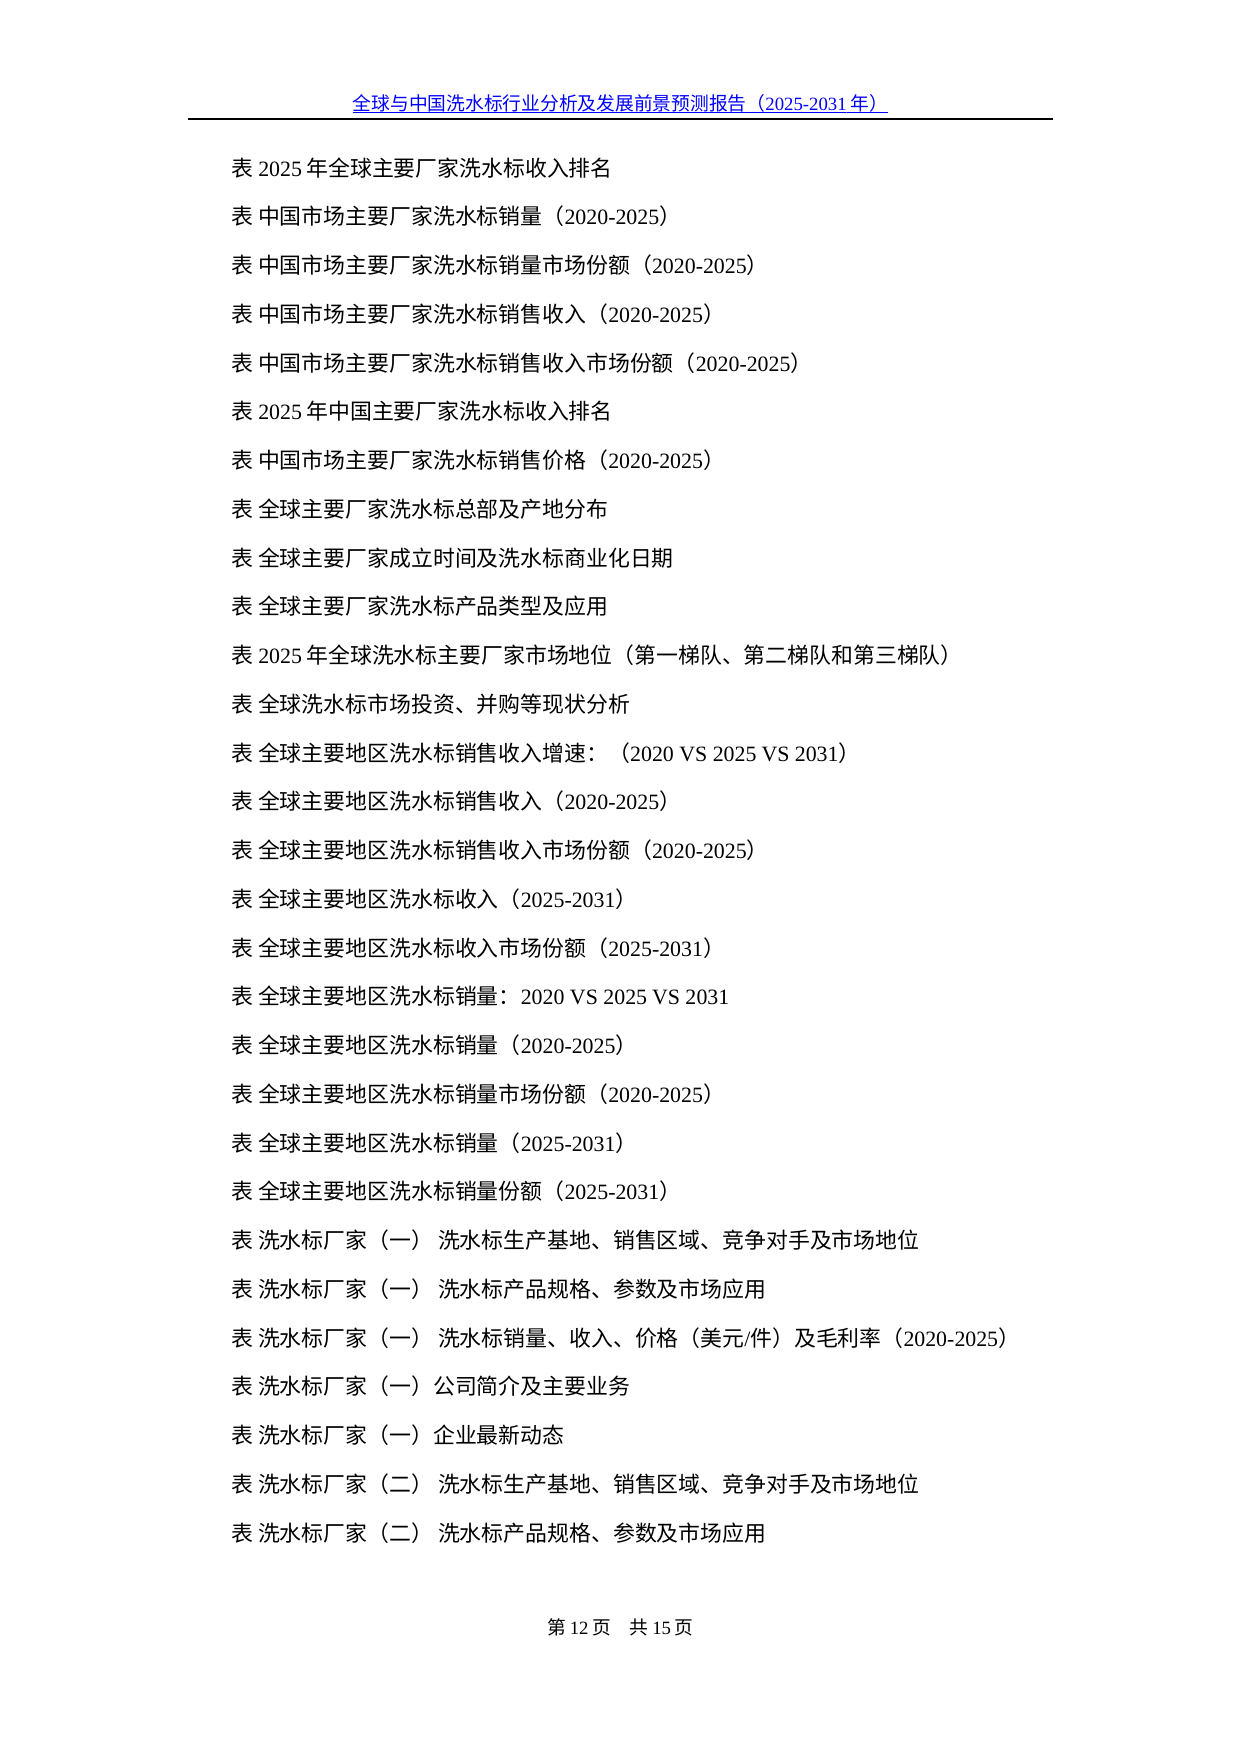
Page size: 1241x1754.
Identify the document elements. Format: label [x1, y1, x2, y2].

text [187, 150, 1053, 1548]
